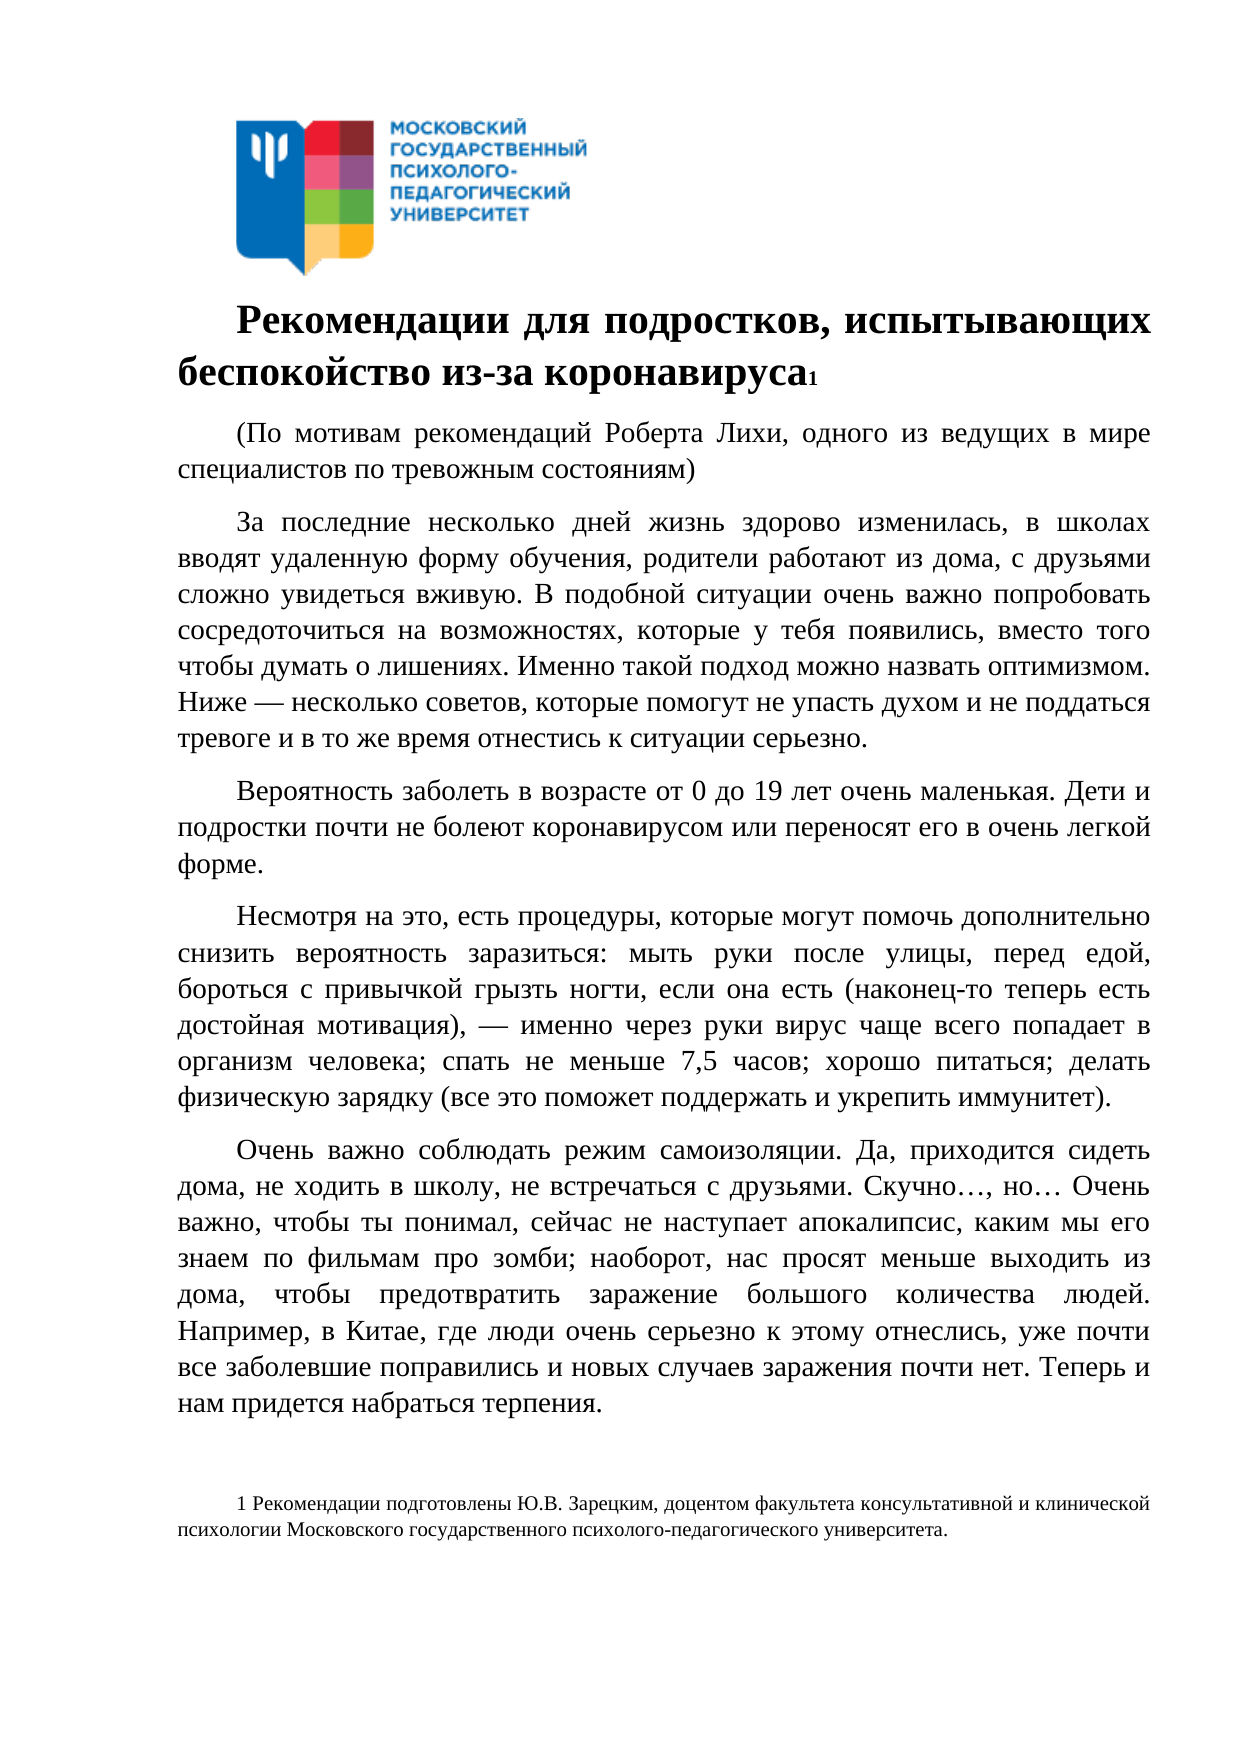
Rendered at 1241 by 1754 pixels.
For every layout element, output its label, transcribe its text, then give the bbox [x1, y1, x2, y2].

text Вероятность заболеть в возрасте от 0 до 19 лет очень маленькая. Дети и подростки почти не болеют коронавирусом или переносят его в очень легкой форме. [177, 773, 1152, 879]
text За последние несколько дней жизнь здорово изменилась, в школах вводят удаленную форму обучения, родители работают из дома, с друзьями сложно увидеться вживую. В подобной ситуации очень важно попробовать сосредоточиться на возможностях, которые у тебя появились, вместо того чтобы думать о лишениях. Именно такой подход можно назвать оптимизмом. Ниже — несколько советов, которые помогут не упасть духом и не поддаться тревоге и в то же время отнестись к ситуации серьезно. [177, 504, 1152, 754]
text 1 Рекомендации подготовлены Ю.В. Зарецким, доцентом факультета консультативной и клинической психологии Московского государственного психолого-педагогического университета. [177, 1491, 1152, 1541]
text Несмотря на это, есть процедуры, которые могут помочь дополнительно снизить вероятность заразиться: мыть руки после улицы, перед едой, бороться с привычкой грызть ногти, если она есть (наконец-то теперь есть достойная мотивация), — именно через руки вирус чаще всего попадает в организм человека; спать не меньше 7,5 часов; хорошо питаться; делать физическую зарядку (все это поможет поддержать и укрепить иммунитет). [177, 898, 1152, 1113]
text Очень важно соблюдать режим самоизоляции. Да, приходится сидеть дома, не ходить в школу, не встречаться с друзьями. Скучно…, но… Очень важно, чтобы ты понимал, сейчас не наступает апокалипсис, каким мы его знаем по фильмам про зомби; наоборот, нас просят меньше выходить из дома, чтобы предотвратить заражение большого количества людей. Например, в Китае, где люди очень серьезно к этому отнеслись, уже почти все заболевшие поправились и новых случаев заражения почти нет. Теперь и нам придется набраться терпения. [177, 1132, 1152, 1419]
text (По мотивам рекомендаций Роберта Лихи, одного из ведущих в мире специалистов по тревожным состояниям) [177, 415, 1152, 484]
text Рекомендации для подростков, испытывающих беспокойство из-за коронавируса1 [177, 295, 1152, 394]
picture [236, 118, 587, 276]
